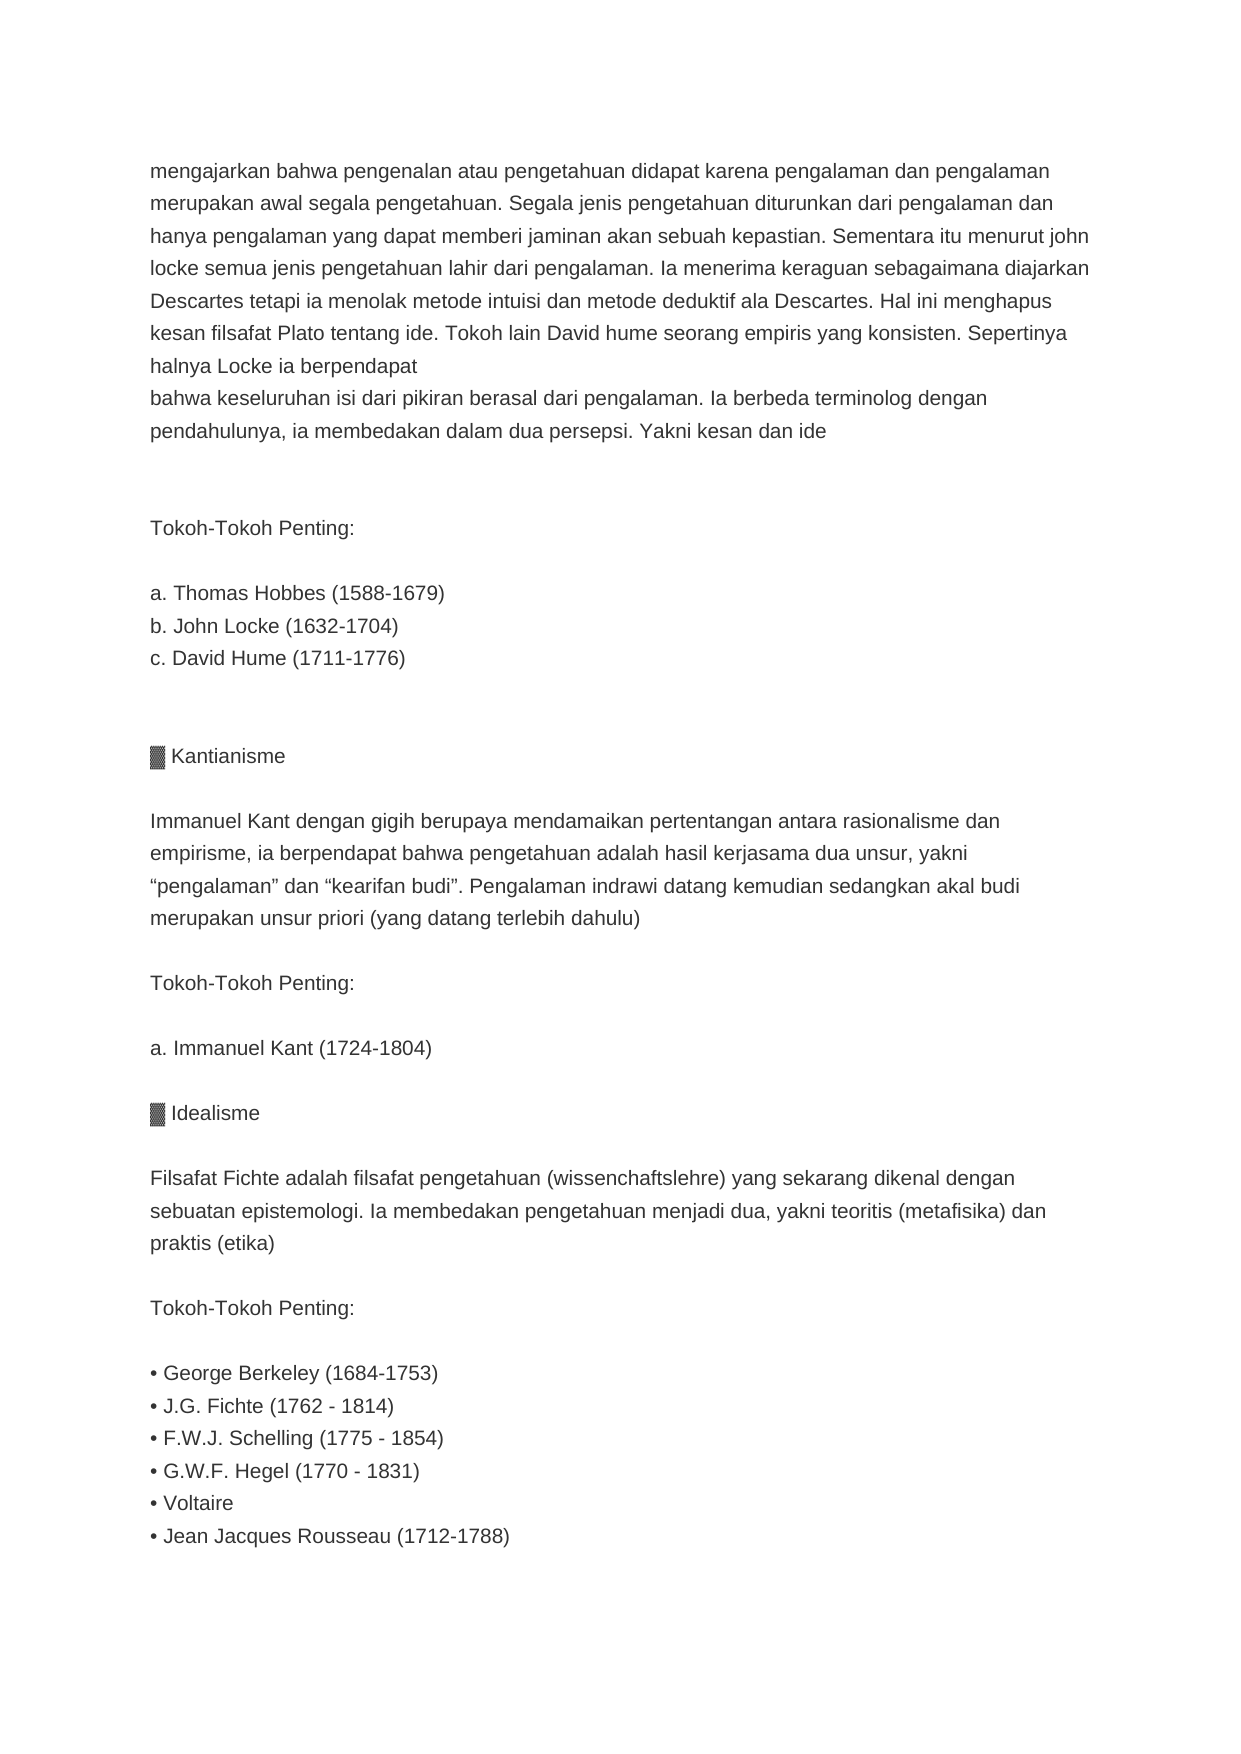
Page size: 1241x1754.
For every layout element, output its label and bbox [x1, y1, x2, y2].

text [150, 150, 1090, 1580]
